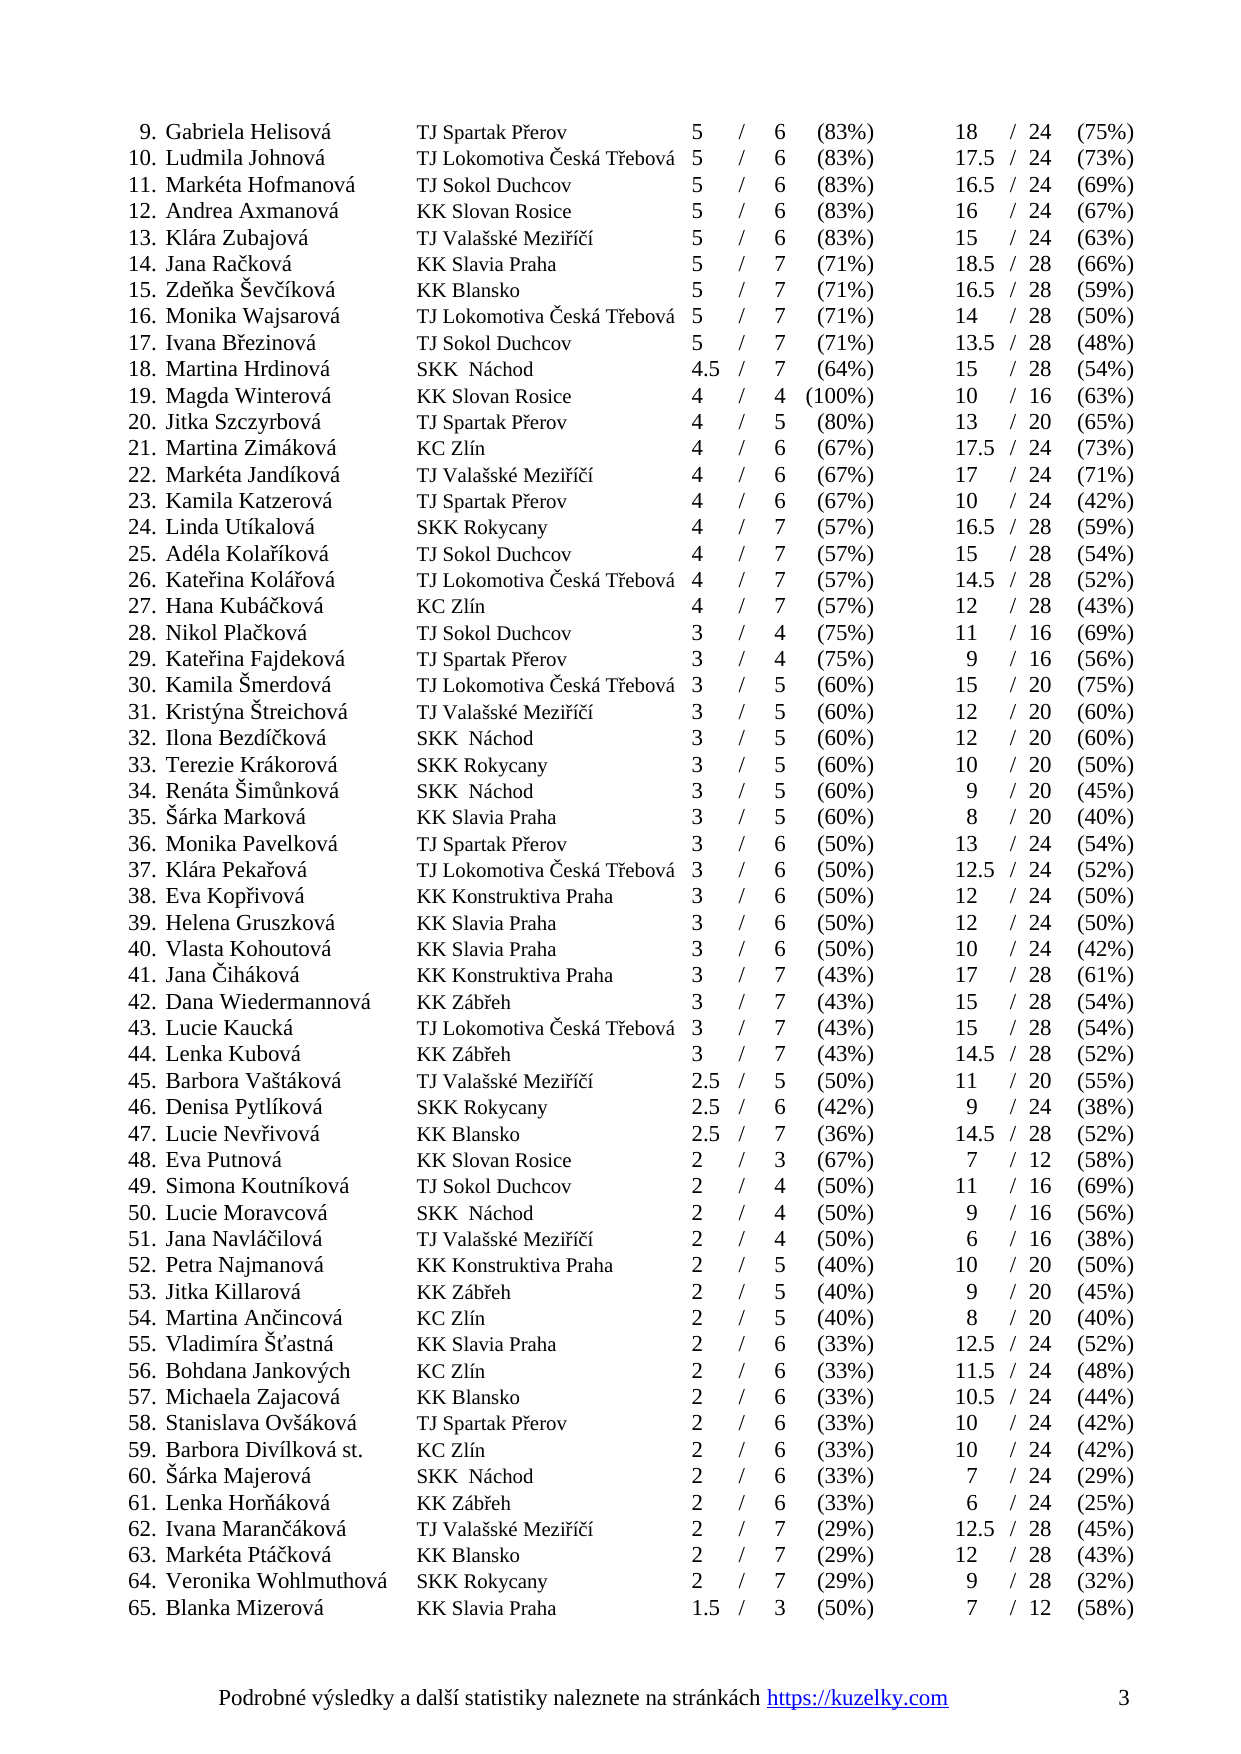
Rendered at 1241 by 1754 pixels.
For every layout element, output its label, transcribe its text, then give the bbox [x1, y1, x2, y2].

text 64. Veronika Wohlmuthová SKK Rokycany 2 / 7 (29%) 9 / 28 (32%) [106, 1568, 1134, 1594]
text 25. Adéla Kolaříková TJ Sokol Duchcov 4 / 7 (57%) 15 / 28 (54%) [106, 540, 1134, 566]
text 57. Michaela Zajacová KK Blansko 2 / 6 (33%) 10.5 / 24 (44%) [106, 1383, 1134, 1409]
text 37. Klára Pekařová TJ Lokomotiva Česká Třebová 3 / 6 (50%) 12.5 / 24 (52%) [106, 856, 1134, 882]
text 11. Markéta Hofmanová TJ Sokol Duchcov 5 / 6 (83%) 16.5 / 24 (69%) [106, 171, 1134, 197]
text 36. Monika Pavelková TJ Spartak Přerov 3 / 6 (50%) 13 / 24 (54%) [106, 830, 1134, 856]
text 61. Lenka Horňáková KK Zábřeh 2 / 6 (33%) 6 / 24 (25%) [106, 1488, 1134, 1515]
text 49. Simona Koutníková TJ Sokol Duchcov 2 / 4 (50%) 11 / 16 (69%) [106, 1172, 1134, 1199]
text 63. Markéta Ptáčková KK Blansko 2 / 7 (29%) 12 / 28 (43%) [106, 1541, 1134, 1568]
text 20. Jitka Szczyrbová TJ Spartak Přerov 4 / 5 (80%) 13 / 20 (65%) [106, 408, 1134, 434]
text 59. Barbora Divílková st. KC Zlín 2 / 6 (33%) 10 / 24 (42%) [106, 1436, 1134, 1462]
text 9. Gabriela Helisová TJ Spartak Přerov 5 / 6 (83%) 18 / 24 (75%) [106, 118, 1134, 144]
text 47. Lucie Nevřivová KK Blansko 2.5 / 7 (36%) 14.5 / 28 (52%) [106, 1119, 1134, 1146]
text 33. Terezie Krákorová SKK Rokycany 3 / 5 (60%) 10 / 20 (50%) [106, 751, 1134, 777]
text 21. Martina Zimáková KC Zlín 4 / 6 (67%) 17.5 / 24 (73%) [106, 434, 1134, 461]
text 40. Vlasta Kohoutová KK Slavia Praha 3 / 6 (50%) 10 / 24 (42%) [106, 935, 1134, 961]
text 34. Renáta Šimůnková SKK Náchod 3 / 5 (60%) 9 / 20 (45%) [106, 777, 1134, 803]
text 42. Dana Wiedermannová KK Zábřeh 3 / 7 (43%) 15 / 28 (54%) [106, 988, 1134, 1014]
text 30. Kamila Šmerdová TJ Lokomotiva Česká Třebová 3 / 5 (60%) 15 / 20 (75%) [106, 672, 1134, 698]
text 53. Jitka Killarová KK Zábřeh 2 / 5 (40%) 9 / 20 (45%) [106, 1278, 1134, 1304]
text 18. Martina Hrdinová SKK Náchod 4.5 / 7 (64%) 15 / 28 (54%) [106, 355, 1134, 382]
text 26. Kateřina Kolářová TJ Lokomotiva Česká Třebová 4 / 7 (57%) 14.5 / 28 (52%) [106, 566, 1134, 592]
text 29. Kateřina Fajdeková TJ Spartak Přerov 3 / 4 (75%) 9 / 16 (56%) [106, 645, 1134, 672]
text 17. Ivana Březinová TJ Sokol Duchcov 5 / 7 (71%) 13.5 / 28 (48%) [106, 329, 1134, 355]
text 55. Vladimíra Šťastná KK Slavia Praha 2 / 6 (33%) 12.5 / 24 (52%) [106, 1330, 1134, 1357]
text 31. Kristýna Štreichová TJ Valašské Meziříčí 3 / 5 (60%) 12 / 20 (60%) [106, 698, 1134, 724]
text 13. Klára Zubajová TJ Valašské Meziříčí 5 / 6 (83%) 15 / 24 (63%) [106, 223, 1134, 250]
text 12. Andrea Axmanová KK Slovan Rosice 5 / 6 (83%) 16 / 24 (67%) [106, 197, 1134, 223]
text 50. Lucie Moravcová SKK Náchod 2 / 4 (50%) 9 / 16 (56%) [106, 1199, 1134, 1225]
text 19. Magda Winterová KK Slovan Rosice 4 / 4 (100%) 10 / 16 (63%) [106, 382, 1134, 408]
text 62. Ivana Marančáková TJ Valašské Meziříčí 2 / 7 (29%) 12.5 / 28 (45%) [106, 1515, 1134, 1541]
text 46. Denisa Pytlíková SKK Rokycany 2.5 / 6 (42%) 9 / 24 (38%) [106, 1093, 1134, 1119]
text 41. Jana Čiháková KK Konstruktiva Praha 3 / 7 (43%) 17 / 28 (61%) [106, 961, 1134, 988]
text 23. Kamila Katzerová TJ Spartak Přerov 4 / 6 (67%) 10 / 24 (42%) [106, 487, 1134, 513]
text 35. Šárka Marková KK Slavia Praha 3 / 5 (60%) 8 / 20 (40%) [106, 803, 1134, 830]
text 38. Eva Kopřivová KK Konstruktiva Praha 3 / 6 (50%) 12 / 24 (50%) [106, 882, 1134, 909]
text 39. Helena Gruszková KK Slavia Praha 3 / 6 (50%) 12 / 24 (50%) [106, 909, 1134, 935]
text 14. Jana Račková KK Slavia Praha 5 / 7 (71%) 18.5 / 28 (66%) [106, 250, 1134, 276]
text 58. Stanislava Ovšáková TJ Spartak Přerov 2 / 6 (33%) 10 / 24 (42%) [106, 1409, 1134, 1436]
text 45. Barbora Vaštáková TJ Valašské Meziříčí 2.5 / 5 (50%) 11 / 20 (55%) [106, 1067, 1134, 1093]
text 52. Petra Najmanová KK Konstruktiva Praha 2 / 5 (40%) 10 / 20 (50%) [106, 1251, 1134, 1278]
text 22. Markéta Jandíková TJ Valašské Meziříčí 4 / 6 (67%) 17 / 24 (71%) [106, 461, 1134, 487]
text 56. Bohdana Jankových KC Zlín 2 / 6 (33%) 11.5 / 24 (48%) [106, 1357, 1134, 1383]
text 48. Eva Putnová KK Slovan Rosice 2 / 3 (67%) 7 / 12 (58%) [106, 1146, 1134, 1172]
text 15. Zdeňka Ševčíková KK Blansko 5 / 7 (71%) 16.5 / 28 (59%) [106, 276, 1134, 303]
text 27. Hana Kubáčková KC Zlín 4 / 7 (57%) 12 / 28 (43%) [106, 592, 1134, 619]
text 51. Jana Navláčilová TJ Valašské Meziříčí 2 / 4 (50%) 6 / 16 (38%) [106, 1225, 1134, 1251]
text 65. Blanka Mizerová KK Slavia Praha 1.5 / 3 (50%) 7 / 12 (58%) [106, 1594, 1134, 1620]
text 60. Šárka Majerová SKK Náchod 2 / 6 (33%) 7 / 24 (29%) [106, 1462, 1134, 1488]
text 54. Martina Ančincová KC Zlín 2 / 5 (40%) 8 / 20 (40%) [106, 1304, 1134, 1330]
text 10. Ludmila Johnová TJ Lokomotiva Česká Třebová 5 / 6 (83%) 17.5 / 24 (73%) [106, 144, 1134, 171]
text 43. Lucie Kaucká TJ Lokomotiva Česká Třebová 3 / 7 (43%) 15 / 28 (54%) [106, 1014, 1134, 1041]
text 16. Monika Wajsarová TJ Lokomotiva Česká Třebová 5 / 7 (71%) 14 / 28 (50%) [106, 303, 1134, 329]
text 24. Linda Utíkalová SKK Rokycany 4 / 7 (57%) 16.5 / 28 (59%) [106, 513, 1134, 540]
text 44. Lenka Kubová KK Zábřeh 3 / 7 (43%) 14.5 / 28 (52%) [106, 1041, 1134, 1067]
text 28. Nikol Plačková TJ Sokol Duchcov 3 / 4 (75%) 11 / 16 (69%) [106, 619, 1134, 645]
text 32. Ilona Bezdíčková SKK Náchod 3 / 5 (60%) 12 / 20 (60%) [106, 724, 1134, 751]
